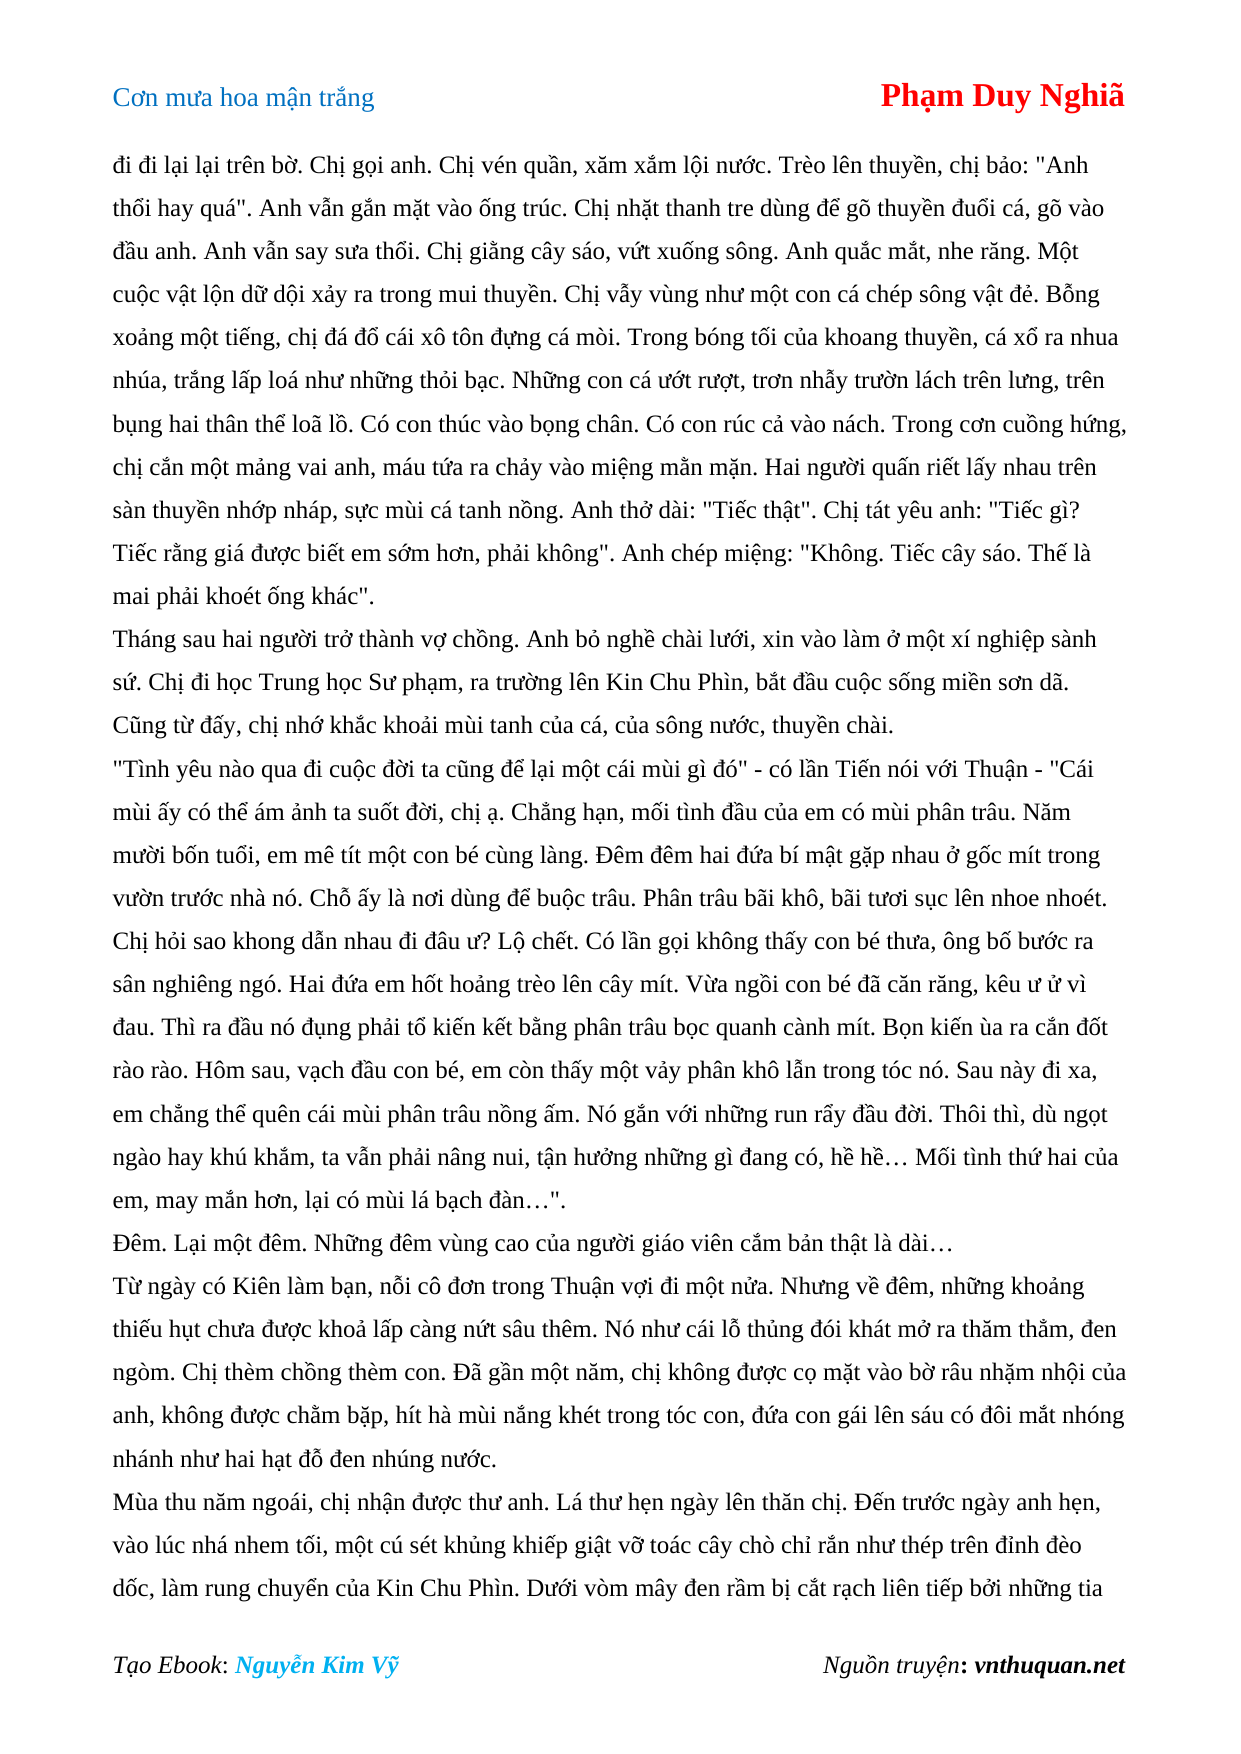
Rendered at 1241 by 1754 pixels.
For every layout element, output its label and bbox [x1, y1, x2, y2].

text [112, 150, 1128, 1602]
